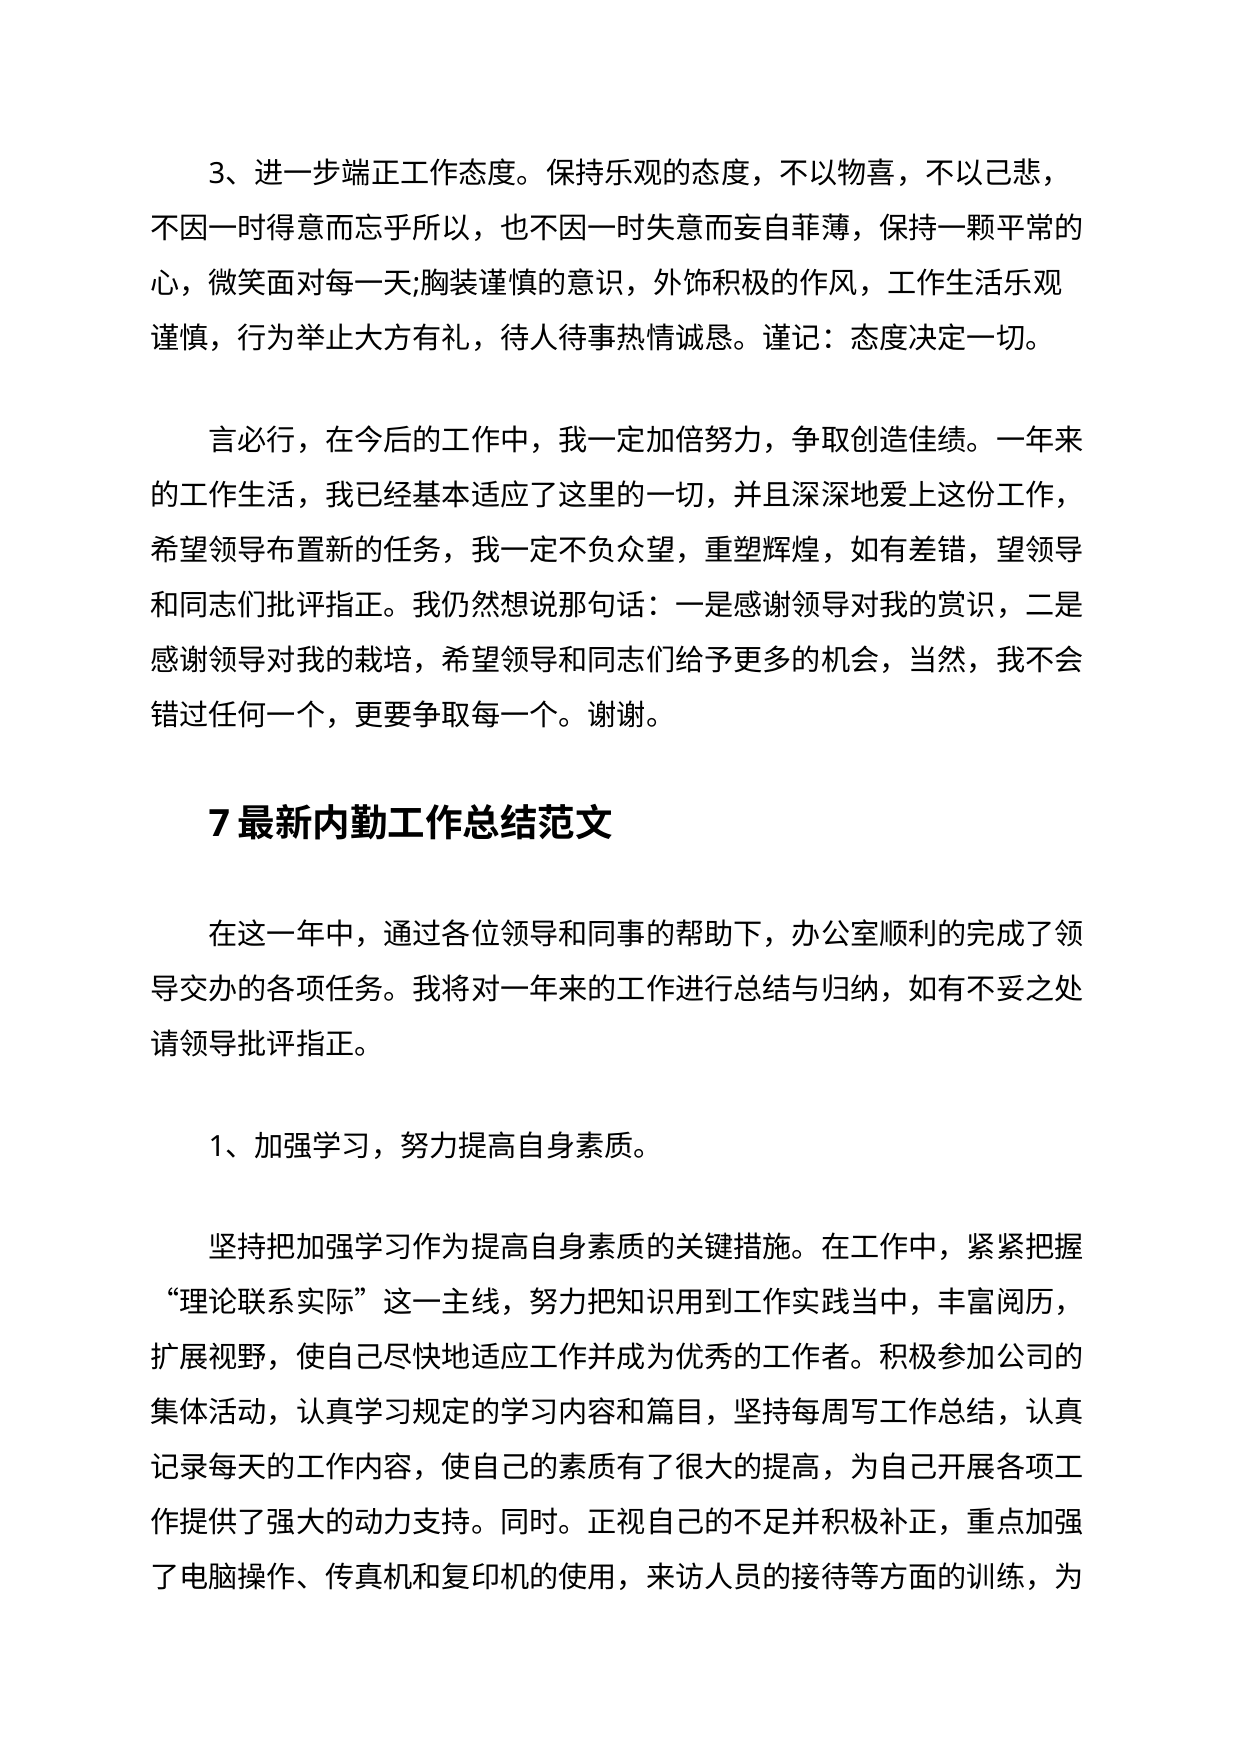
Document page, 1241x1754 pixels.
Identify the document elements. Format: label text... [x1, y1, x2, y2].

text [150, 1224, 1090, 1596]
text 7最新内勤工作总结范文 [150, 793, 1090, 847]
text 3、进一步端正工作态度。保持乐观的态度，不以物喜，不以己悲，不因一时得意而忘乎所以，也不因一时失意而妄自菲薄，保持一颗平常的心，微笑面对每一天;胸装谨慎的意识，外饰积极的作风，工作生活乐观谨慎，行为举止大方有礼，待人待事热情诚恳。谨记：态度决定一切。 [150, 150, 1090, 357]
text 1、加强学习，努力提高自身素质。 [150, 1122, 1090, 1164]
text 言必行，在今后的工作中，我一定加倍努力，争取创造佳绩。一年来的工作生活，我已经基本适应了这里的一切，并且深深地爱上这份工作，希望领导布置新的任务，我一定不负众望，重塑辉煌，如有差错，望领导和同志们批评指正。我仍然想说那句话：一是感谢领导对我的赏识，二是感谢领导对我的栽培，希望领导和同志们给予更多的机会，当然，我不会错过任何一个，更要争取每一个。谢谢。 [150, 417, 1090, 733]
text 在这一年中，通过各位领导和同事的帮助下，办公室顺利的完成了领导交办的各项任务。我将对一年来的工作进行总结与归纳，如有不妥之处请领导批评指正。 [150, 911, 1090, 1063]
